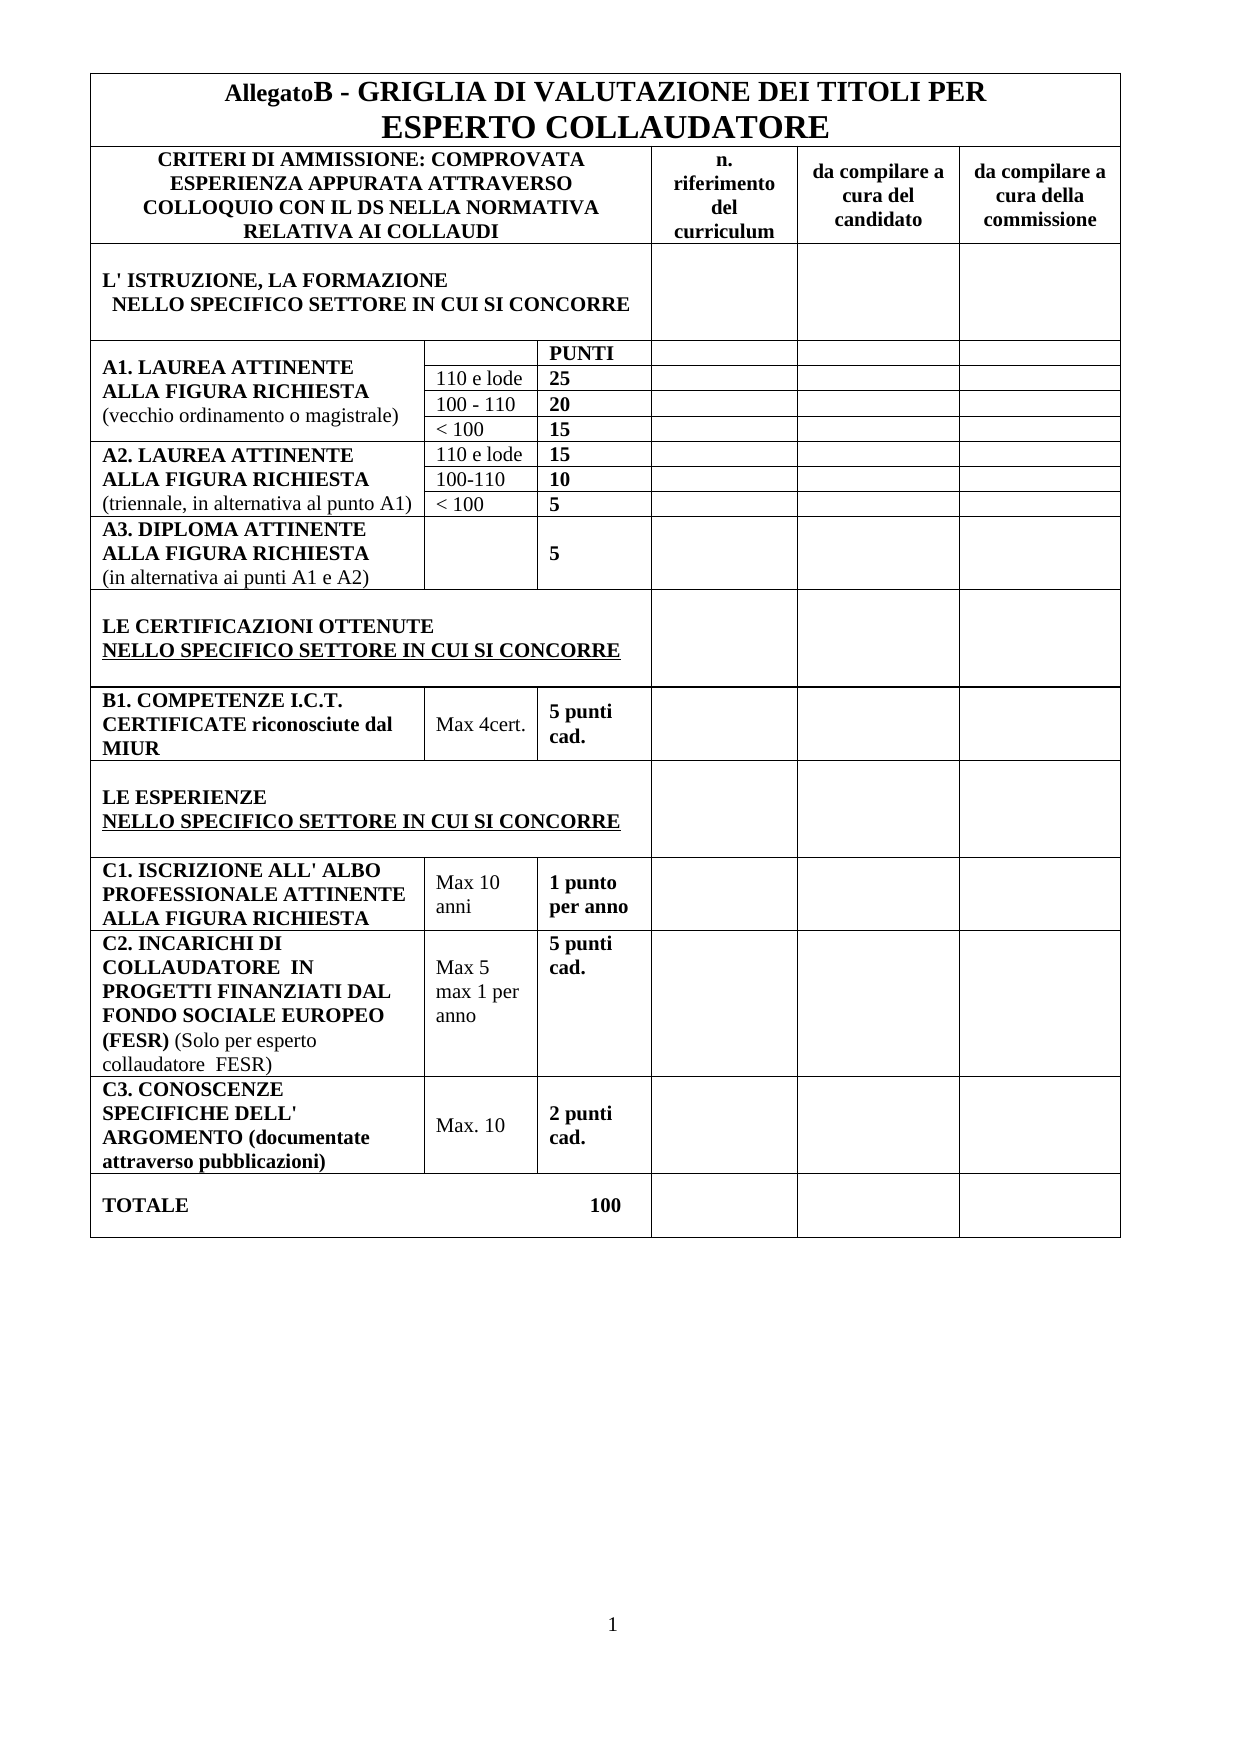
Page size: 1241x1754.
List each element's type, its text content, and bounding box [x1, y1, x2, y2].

table_cell [798, 517, 959, 589]
table_cell C2. INCARICHI DI COLLAUDATORE IN PROGETTI FINANZIATI DAL FONDO SOCIALE EUROPEO (FESR) (Solo per esperto collaudatore FESR) [91, 931, 424, 1076]
table_cell [960, 244, 1120, 340]
table_cell [960, 590, 1120, 686]
table_cell 20 [538, 391, 651, 416]
table_cell Max 5 max 1 per anno [425, 931, 537, 1076]
table_cell [798, 391, 959, 416]
table_cell A2. LAUREA ATTINENTE ALLA FIGURA RICHIESTA (triennale, in alternativa al punto A1) [91, 442, 424, 516]
table_cell [798, 244, 959, 340]
table_cell n. riferimento del curriculum [652, 147, 797, 243]
table_cell [960, 688, 1120, 760]
table_cell [960, 858, 1120, 930]
table_cell [798, 467, 959, 491]
table_cell [425, 341, 537, 365]
table_cell [960, 366, 1120, 390]
table_cell [798, 442, 959, 466]
table_cell [798, 931, 959, 1076]
table_cell B1. COMPETENZE I.C.T. CERTIFICATE riconosciute dal MIUR [91, 688, 424, 760]
table_cell [652, 590, 797, 686]
table_cell A3. DIPLOMA ATTINENTE ALLA FIGURA RICHIESTA (in alternativa ai punti A1 e A2) [91, 517, 424, 589]
table_cell [798, 1077, 959, 1173]
table_cell [652, 1174, 797, 1237]
table_cell [652, 517, 797, 589]
table_cell 10 [538, 467, 651, 491]
table_cell A1. LAUREA ATTINENTE ALLA FIGURA RICHIESTA (vecchio ordinamento o magistrale) [91, 341, 424, 441]
table_cell [652, 688, 797, 760]
table_cell < 100 [425, 417, 537, 441]
table_cell [960, 417, 1120, 441]
table_cell 5 [538, 492, 651, 516]
table_cell 2 punti cad. [538, 1077, 651, 1173]
table_cell [960, 391, 1120, 416]
table_cell [960, 517, 1120, 589]
table_cell 110 e lode [425, 442, 537, 466]
table_cell [652, 1077, 797, 1173]
table_cell da compilare a cura del candidato [798, 147, 959, 243]
table_cell da compilare a cura della commissione [960, 147, 1120, 243]
table_cell 15 [538, 417, 651, 441]
table_cell C1. ISCRIZIONE ALL' ALBO PROFESSIONALE ATTINENTE ALLA FIGURA RICHIESTA [91, 858, 424, 930]
table_cell [960, 1077, 1120, 1173]
table_cell [652, 366, 797, 390]
table_cell TOTALE 100 [91, 1174, 651, 1237]
table_cell C3. CONOSCENZE SPECIFICHE DELL' ARGOMENTO (documentate attraverso pubblicazioni) [91, 1077, 424, 1173]
table_cell < 100 [425, 492, 537, 516]
table_cell 110 e lode [425, 366, 537, 390]
table_cell [798, 858, 959, 930]
table_cell [798, 688, 959, 760]
table_cell Max 10 anni [425, 858, 537, 930]
table_cell [798, 341, 959, 365]
table_cell [652, 417, 797, 441]
table_cell [652, 858, 797, 930]
table_cell [652, 341, 797, 365]
table_cell CRITERI DI AMMISSIONE: COMPROVATA ESPERIENZA APPURATA ATTRAVERSO COLLOQUIO CON IL DS NELLA NORMATIVA RELATIVA AI COLLAUDI [91, 147, 651, 243]
table_cell 5 punti cad. [538, 931, 651, 1076]
table_cell Max. 10 [425, 1077, 537, 1173]
table_cell [798, 492, 959, 516]
table_cell [652, 442, 797, 466]
table_cell [652, 931, 797, 1076]
table_cell 5 [538, 517, 651, 589]
table_cell [960, 467, 1120, 491]
table_cell LE ESPERIENZE NELLO SPECIFICO SETTORE IN CUI SI CONCORRE [91, 761, 651, 857]
table_cell LE CERTIFICAZIONI OTTENUTE NELLO SPECIFICO SETTORE IN CUI SI CONCORRE [91, 590, 651, 686]
table_cell [652, 467, 797, 491]
table_cell [652, 492, 797, 516]
table_cell [652, 391, 797, 416]
table_cell L' ISTRUZIONE, LA FORMAZIONE NELLO SPECIFICO SETTORE IN CUI SI CONCORRE [91, 244, 651, 340]
table_cell [652, 761, 797, 857]
table_cell 1 punto per anno [538, 858, 651, 930]
table_cell 100 - 110 [425, 391, 537, 416]
table_cell [960, 931, 1120, 1076]
table_cell [798, 590, 959, 686]
table_cell Max 4cert. [425, 688, 537, 760]
table_cell 15 [538, 442, 651, 466]
table_cell [425, 517, 537, 589]
table_cell [960, 442, 1120, 466]
table_cell [652, 244, 797, 340]
table_cell [960, 761, 1120, 857]
table_cell [960, 341, 1120, 365]
table_cell [960, 1174, 1120, 1237]
table_cell [960, 492, 1120, 516]
table_header AllegatoB - GRIGLIA DI VALUTAZIONE DEI TITOLI PER ESPERTO COLLAUDATORE [91, 74, 1120, 146]
table_cell [798, 1174, 959, 1237]
table_cell 5 punti cad. [538, 688, 651, 760]
table_cell PUNTI [538, 341, 651, 365]
table_cell [798, 417, 959, 441]
table_cell [798, 761, 959, 857]
table_cell [798, 366, 959, 390]
table_cell 100-110 [425, 467, 537, 491]
table_cell 25 [538, 366, 651, 390]
